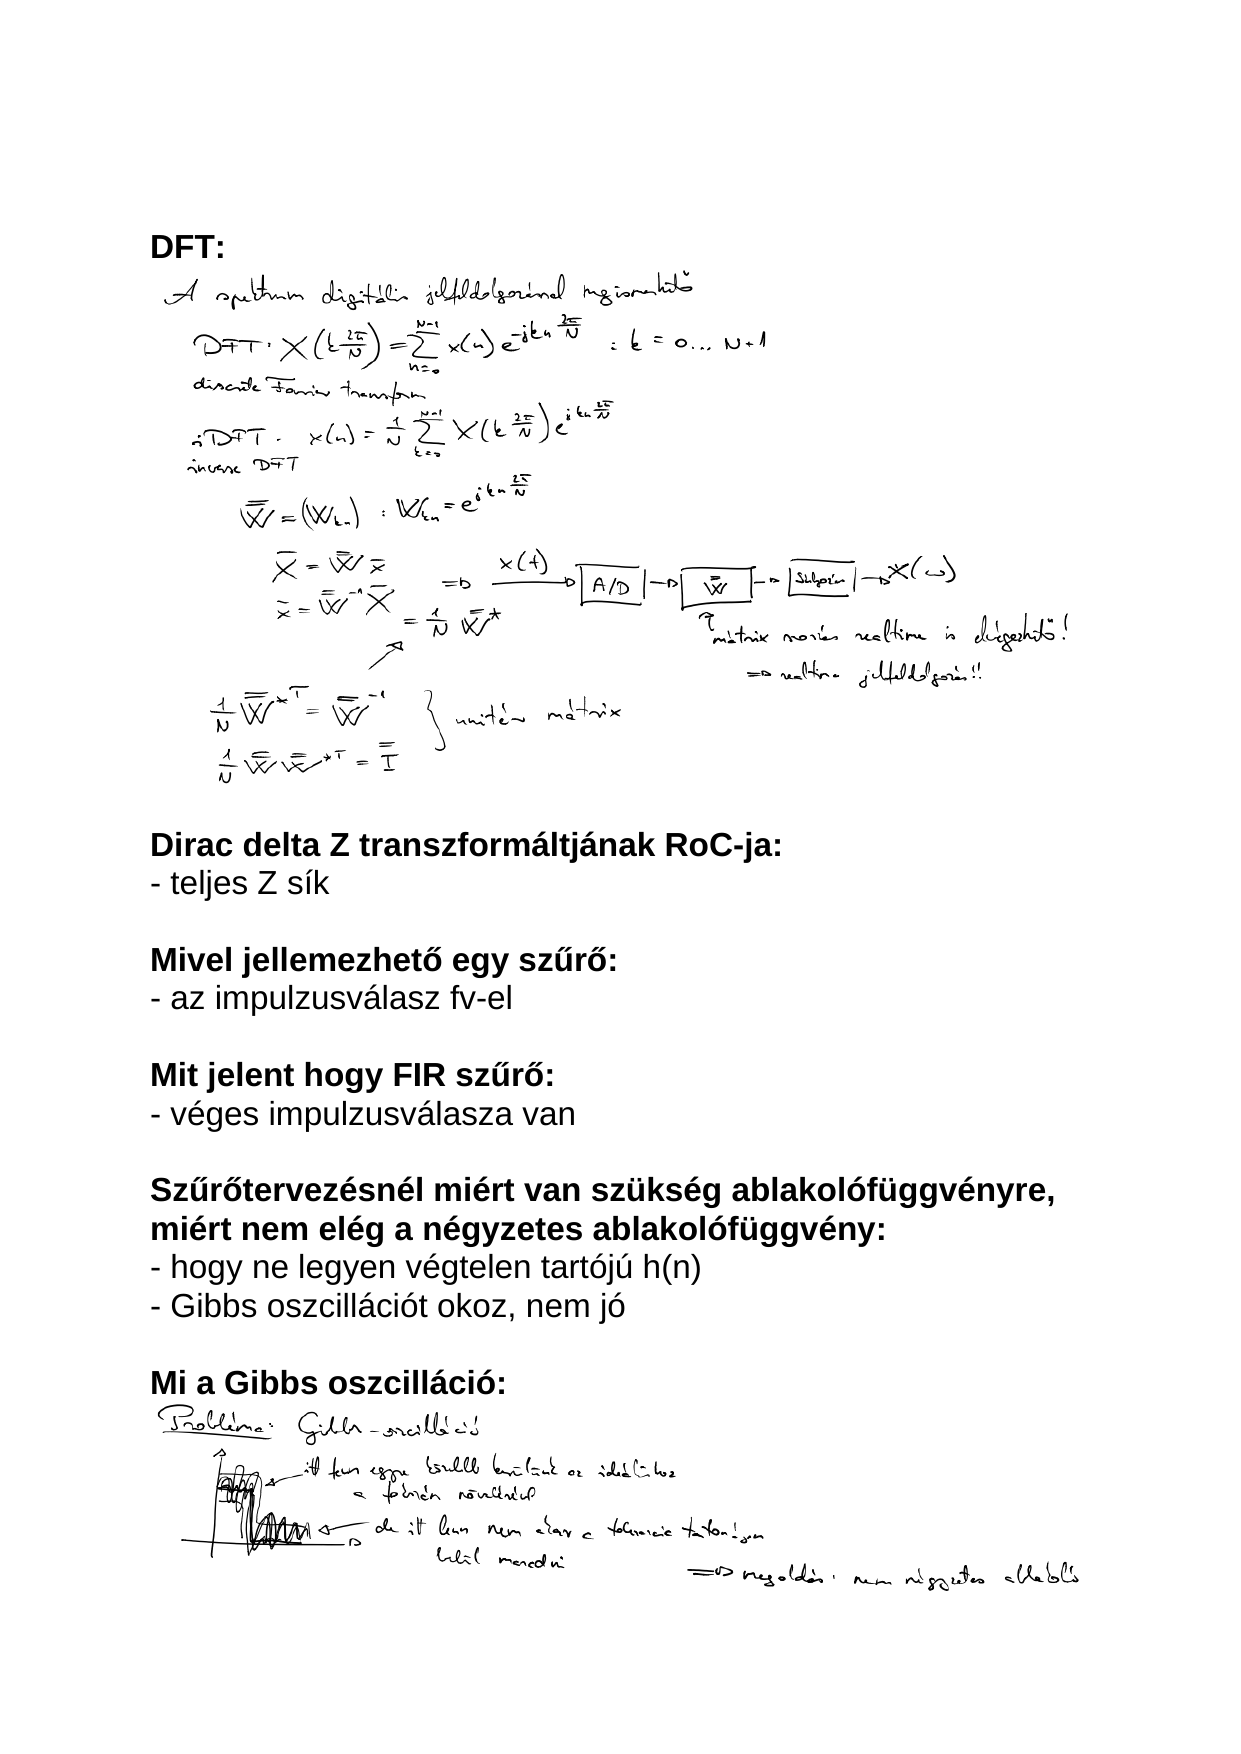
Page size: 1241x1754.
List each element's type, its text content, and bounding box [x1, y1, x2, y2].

text Mi a Gibbs oszcilláció: [150, 1363, 1090, 1401]
text - teljes Z sík [150, 863, 1090, 901]
text Mivel jellemezhető egy szűrő: [150, 940, 1090, 978]
text - hogy ne legyen végtelen tartójú h(n) [150, 1247, 1090, 1286]
text - az impulzusválasz fv-el [150, 978, 1090, 1017]
text - véges impulzusválasza van [150, 1094, 1090, 1132]
text Szűrőtervezésnél miért van szükség ablakolófüggvényre, miért nem elég a négyzetes ablakolófüggvény: [150, 1171, 1090, 1247]
text Dirac delta Z transzformáltjának RoC-ja: [150, 824, 1090, 863]
text Mit jelent hogy FIR szűrő: [150, 1055, 1090, 1094]
picture [150, 265, 1091, 787]
picture [150, 1401, 1091, 1599]
text - Gibbs oszcillációt okoz, nem jó [150, 1286, 1090, 1324]
text DFT: [150, 227, 1090, 265]
